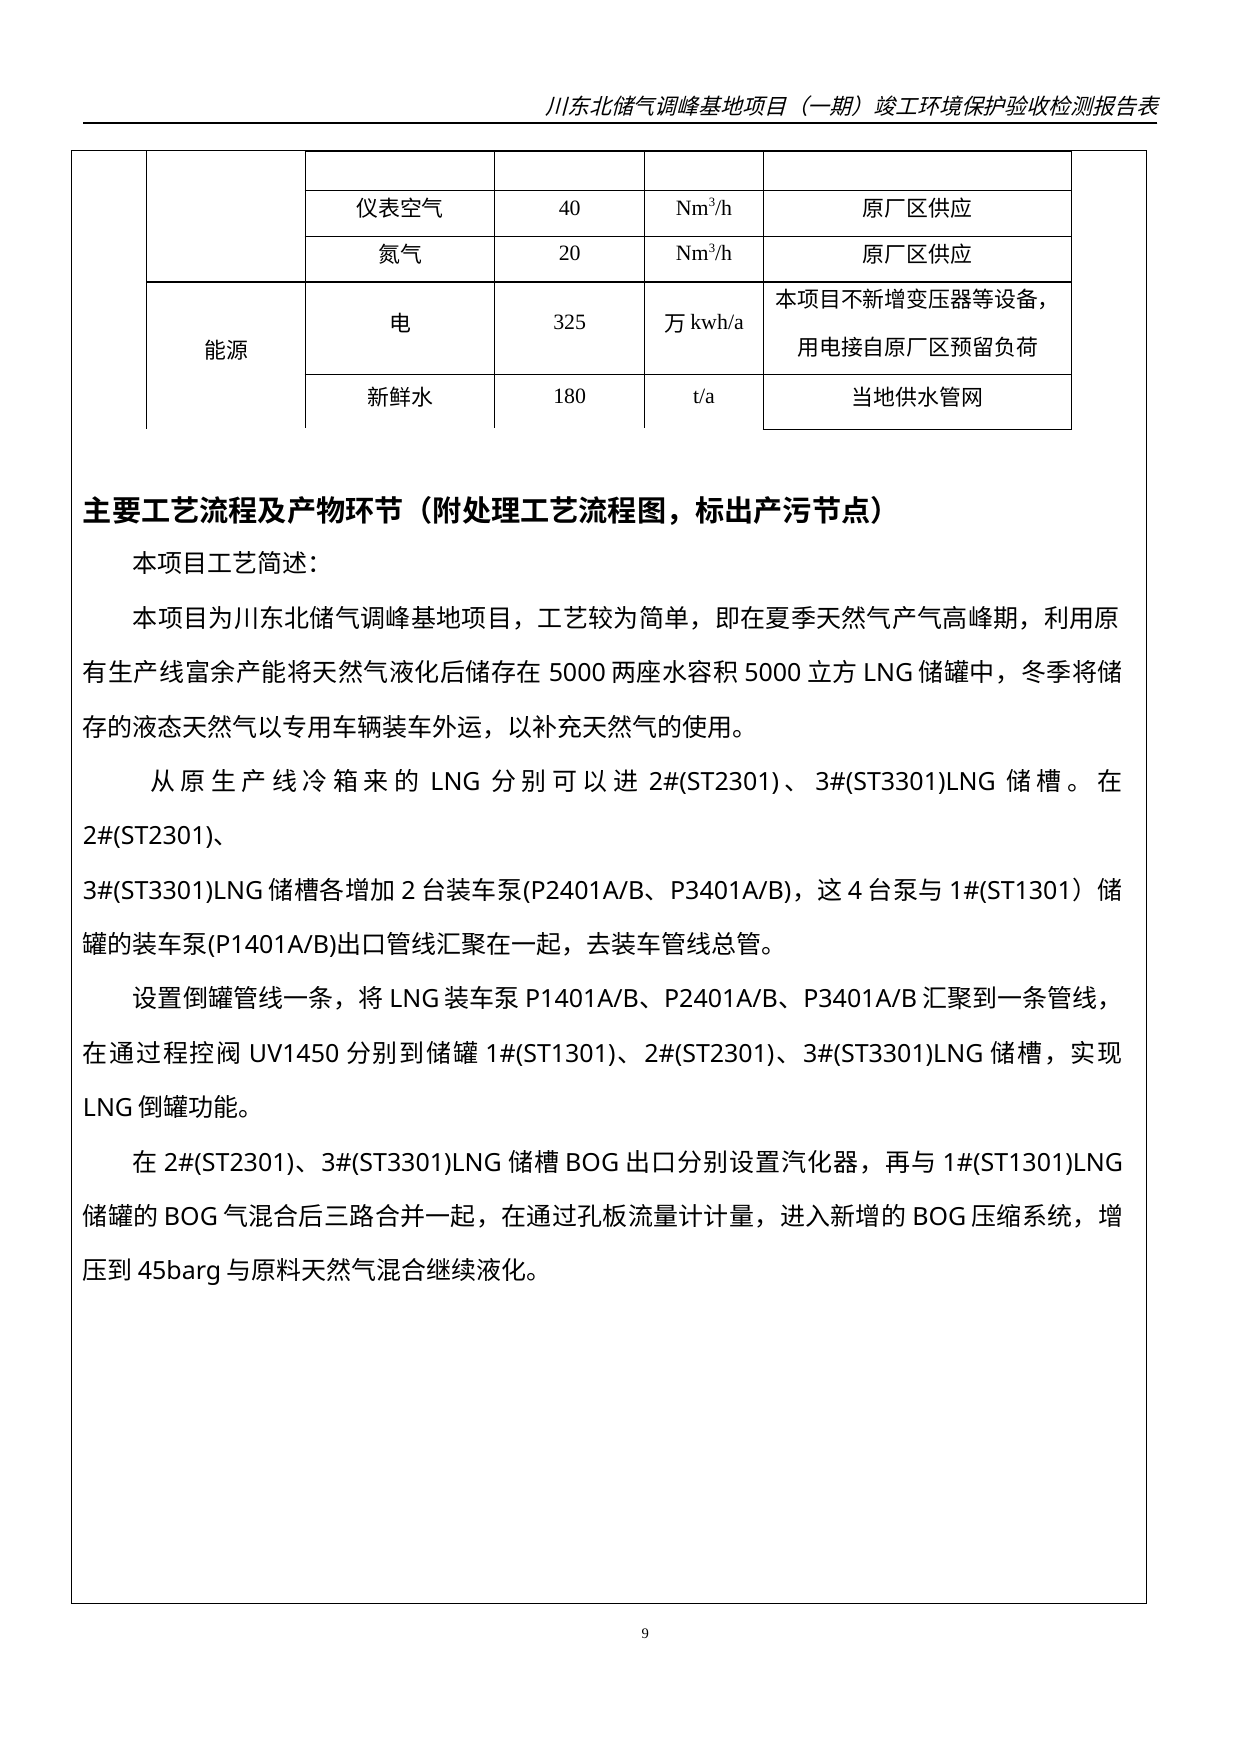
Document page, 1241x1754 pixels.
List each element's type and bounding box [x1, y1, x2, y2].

table_header [72, 151, 1146, 1603]
